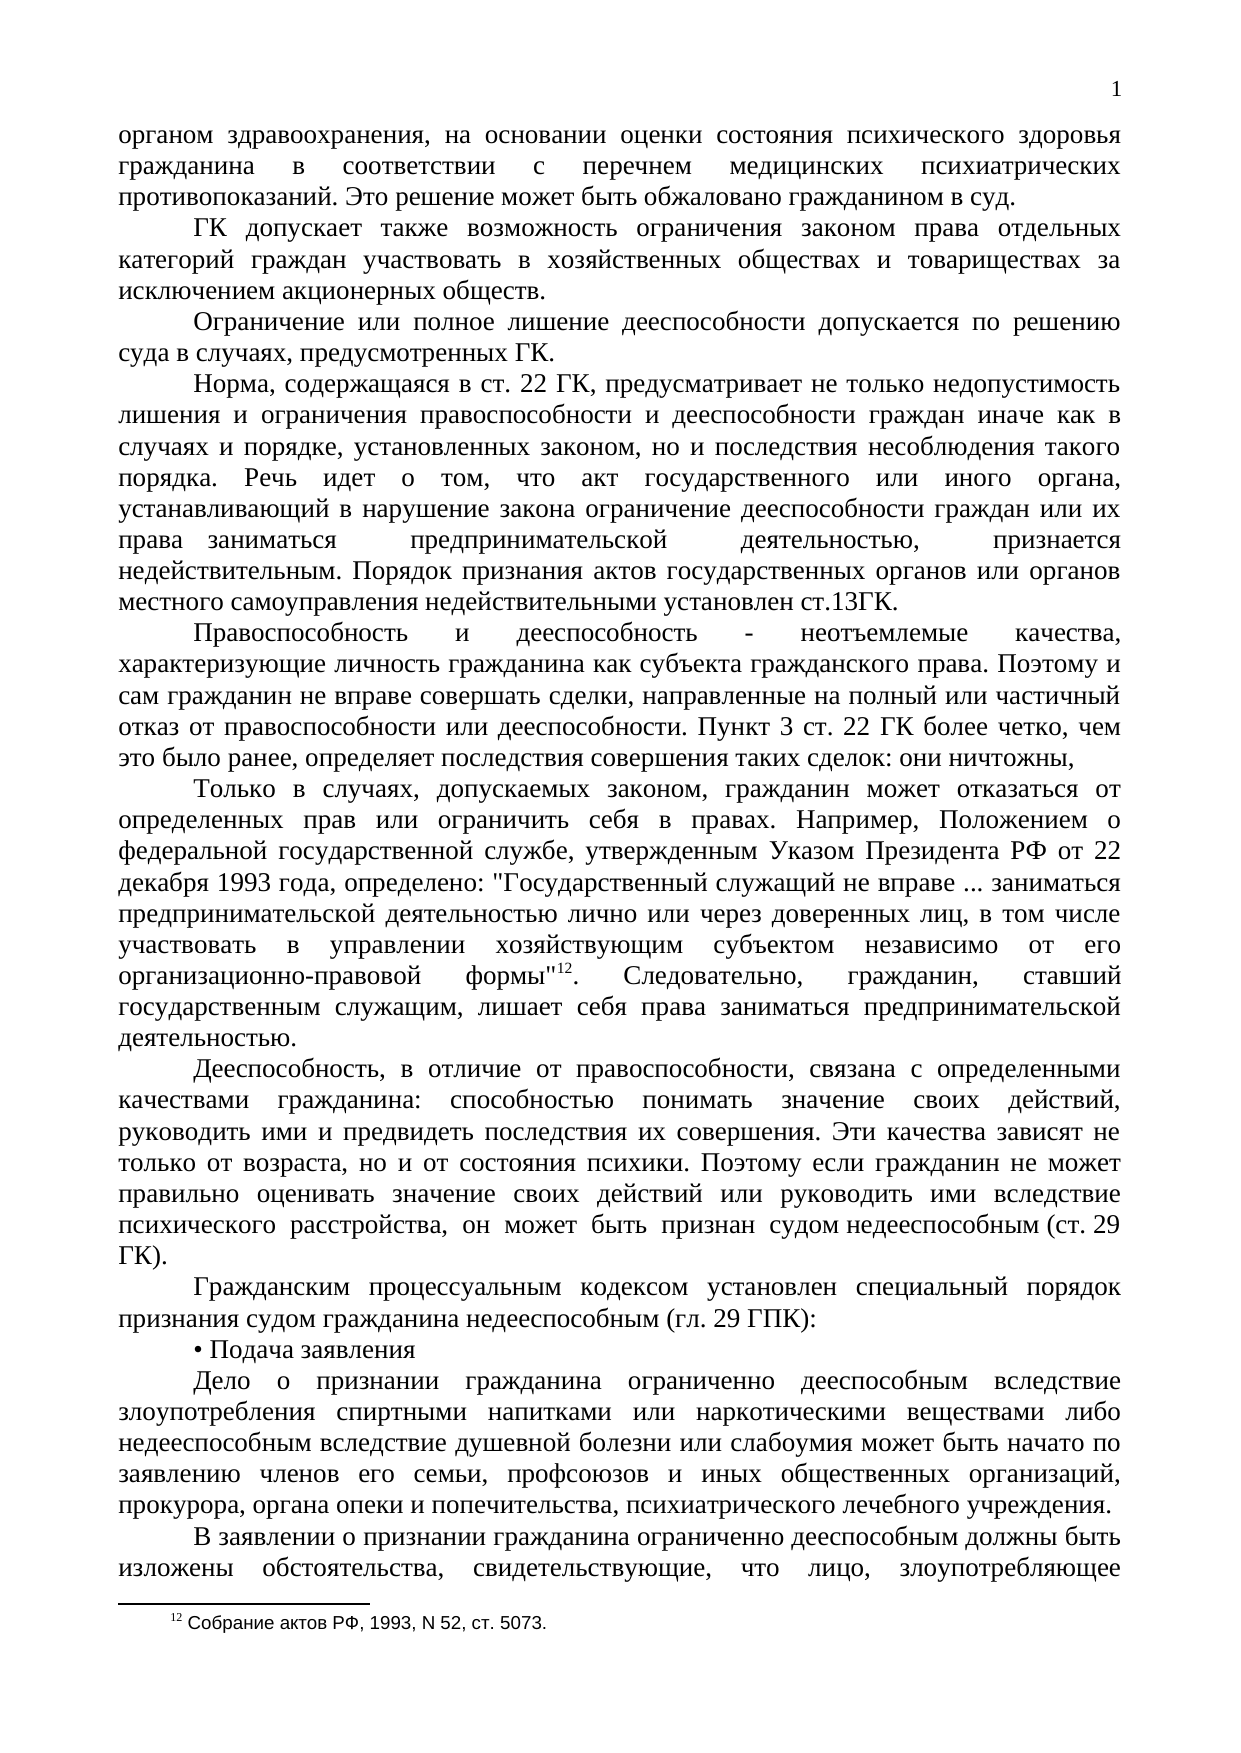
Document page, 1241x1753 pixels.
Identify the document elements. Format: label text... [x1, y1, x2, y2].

text Дело о признании гражданина ограниченно дееспособным вследствие злоупотребления спиртными напитками или наркотическими веществами либо недееспособным вследствие душевной болезни или слабоумия может быть начато по заявлению членов его семьи, профсоюзов и иных общественных организаций, прокурора, органа опеки и попечительства, психиатрического лечебного учреждения. [118, 1364, 1122, 1520]
text Гражданским процессуальным кодексом установлен специальный порядок признания судом гражданина недееспособным (гл. 29 ГПК): [118, 1271, 1122, 1333]
text Ограничение или полное лишение дееспособности допускается по решению суда в случаях, предусмотренных ГК. [118, 305, 1122, 367]
text Дееспособность, в отличие от правоспособности, связана с определенными качествами гражданина: способностью понимать значение своих действий, руководить ими и предвидеть последствия их совершения. Эти качества зависят не только от возраста, но и от состояния психики. Поэтому если гражданин не может правильно оценивать значение своих действий или руководить ими вследствие психического расстройства, он может быть признан судом недееспособным (ст. 29 ГК). [118, 1052, 1122, 1271]
text Норма, содержащаяся в ст. 22 ГК, предусматривает не только недопустимость лишения и ограничения правоспособности и дееспособности граждан иначе как в случаях и порядке, установленных законом, но и последствия несоблюдения такого порядка. Речь идет о том, что акт государственного или иного органа, устанавливающий в нарушение закона ограничение дееспособности граждан или их права заниматься предпринимательской деятельностью, признается недействительным. Порядок признания актов государственных органов или органов местного самоуправления недействительными установлен ст.13ГК. [118, 367, 1122, 616]
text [118, 1520, 1122, 1582]
text Правоспособность и дееспособность - неотъемлемые качества, характеризующие личность гражданина как субъекта гражданского права. Поэтому и сам гражданин не вправе совершать сделки, направленные на полный или частичный отказ от правоспособности или дееспособности. Пункт 3 ст. 22 ГК более четко, чем это было ранее, определяет последствия совершения таких сделок: они ничтожны, [118, 616, 1122, 772]
text Только в случаях, допускаемых законом, гражданин может отказаться от определенных прав или ограничить себя в правах. Например, Положением о федеральной государственной службе, утвержденным Указом Президента РФ от 22 декабря 1993 года, определено: "Государственный служащий не вправе ... заниматься предпринимательской деятельностью лично или через доверенных лиц, в том числе участвовать в управлении хозяйствующим субъектом независимо от его организационно-правовой формы". Следовательно, гражданин, ставший государственным служащим, лишает себя права заниматься предпринимательской деятельностью. [118, 772, 1122, 1052]
text ГК допускает также возможность ограничения законом права отдельных категорий граждан участвовать в хозяйственных обществах и товариществах за исключением акционерных обществ. [118, 212, 1122, 305]
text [118, 118, 1122, 212]
text • Подача заявления [118, 1333, 1122, 1364]
